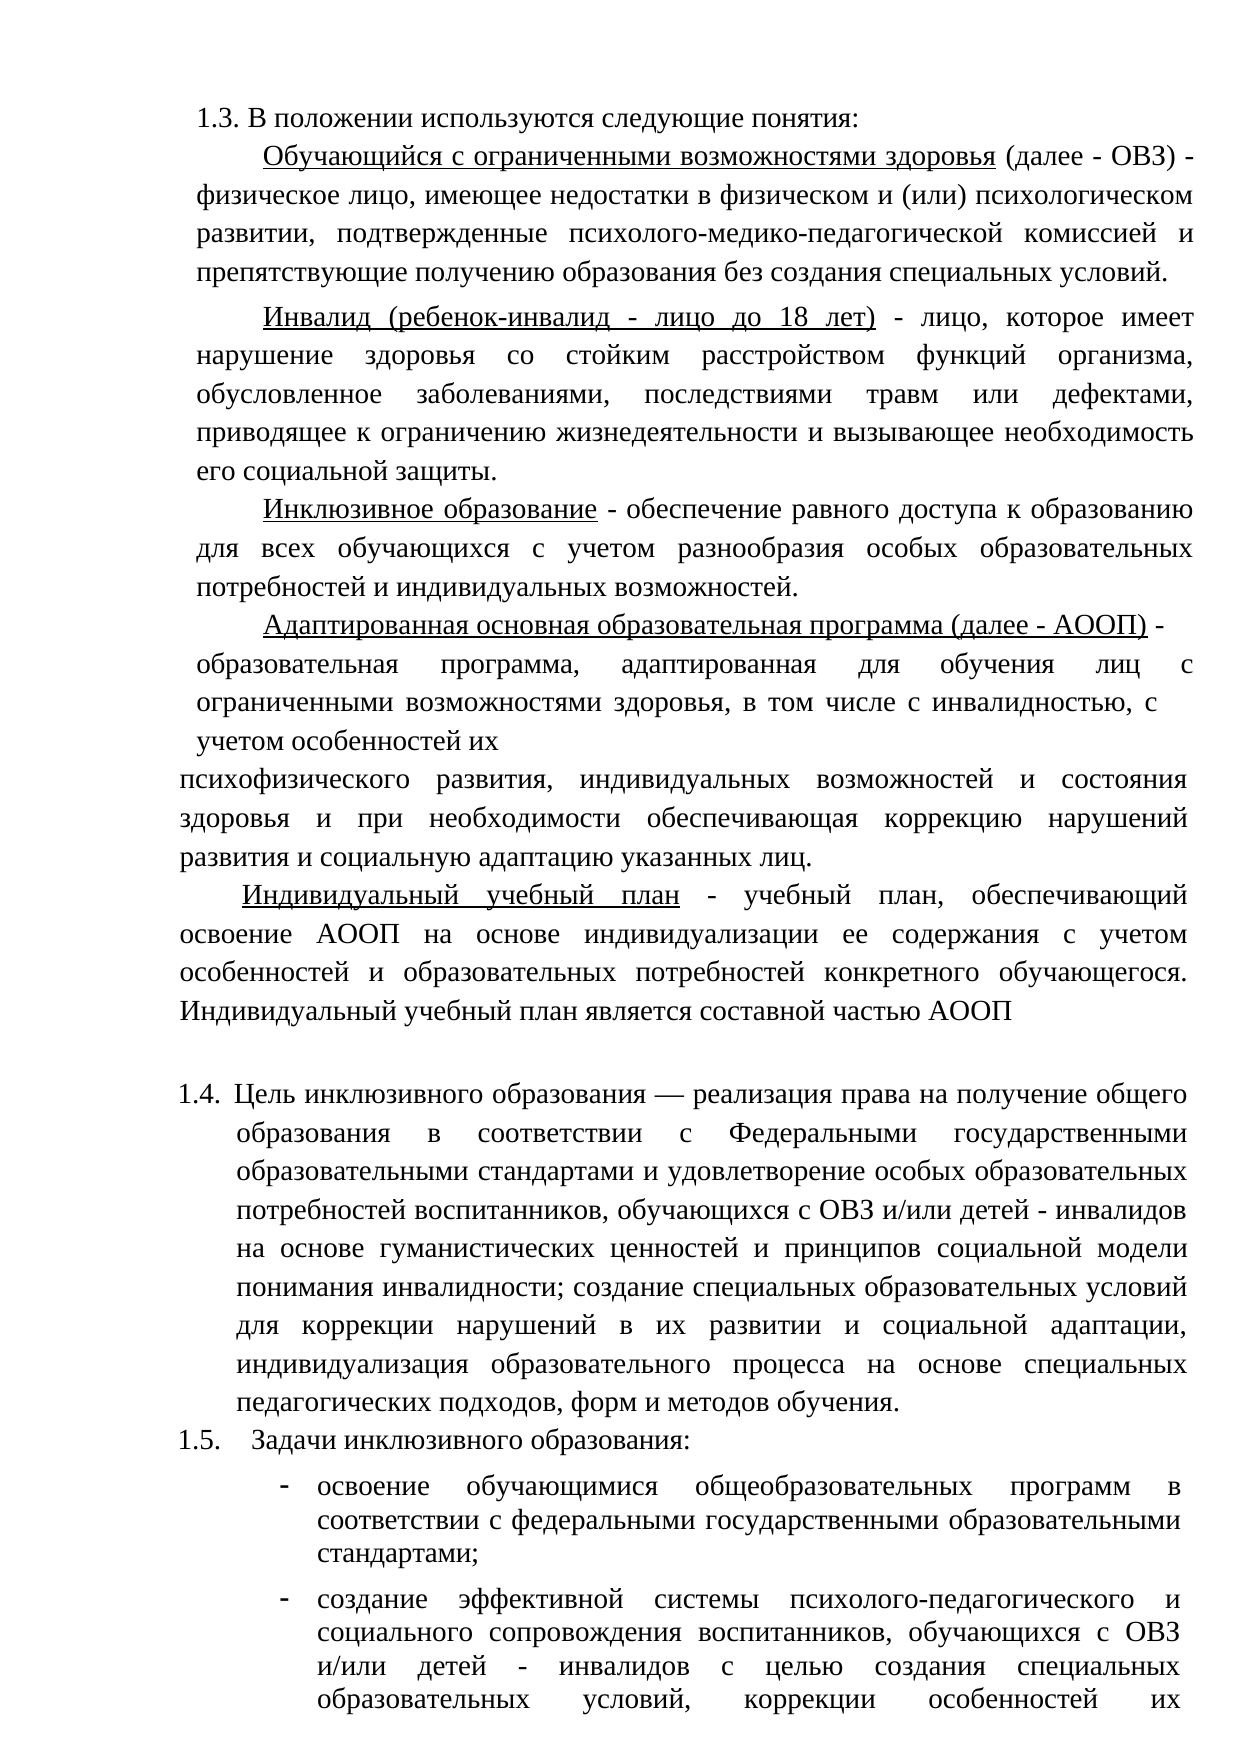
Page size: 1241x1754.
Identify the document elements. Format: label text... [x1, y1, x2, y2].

text Адаптированная основная образовательная программа (далее - АООП) - образовательная программа, адаптированная для обучения лиц с ограниченными возможностями здоровья, в том числе с инвалидностью, с учетом особенностей их [196, 607, 1194, 756]
text Инклюзивное образование - обеспечение равного доступа к образованию для всех обучающихся с учетом разнообразия особых образовательных потребностей и индивидуальных возможностей. [196, 492, 1194, 602]
text Обучающийся с ограниченными возможностями здоровья (далее - ОВЗ) - физическое лицо, имеющее недостатки в физическом и (или) психологическом развитии, подтвержденные психолого-медико-педагогической комиссией и препятствующие получению образования без создания специальных условий. [196, 138, 1195, 288]
list В положении используются следующие понятия: [196, 100, 1211, 133]
text Индивидуальный учебный план - учебный план, обеспечивающий освоение АООП на основе индивидуализации ее содержания с учетом особенностей и образовательных потребностей конкретного обучающегося. Индивидуальный учебный план является составной частью АООП [179, 877, 1188, 1026]
text Инвалид (ребенок-инвалид - лицо до 18 лет) - лицо, которое имеет нарушение здоровья со стойким расстройством функций организма, обусловленное заболеваниями, последствиями травм или дефектами, приводящее к ограничению жизнедеятельности и вызывающее необходимость его социальной защиты. [196, 299, 1194, 487]
list Цель инклюзивного образования — реализация права на получение общего образования в соответствии с Федеральными государственными образовательными стандартами и удовлетворение особых образовательных потребностей воспитанников, обучающихся с ОВЗ и/или детей - инвалидов на основе гуманистических ценностей и принципов социальной модели понимания инвалидности; создание специальных образовательных условий для коррекции нарушений в их развитии и социальной адаптации, индивидуализация образовательного процесса на основе специальных педагогических подходов, форм и методов обучения. [177, 1076, 1188, 1418]
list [279, 1581, 1181, 1715]
list освоение обучающимися общеобразовательных программ в соответствии с федеральными государственными образовательными стандартами; [279, 1468, 1181, 1569]
text психофизического развития, индивидуальных возможностей и состояния здоровья и при необходимости обеспечивающая коррекцию нарушений развития и социальную адаптацию указанных лиц. [179, 762, 1188, 872]
list Задачи инклюзивного образования: [177, 1423, 1211, 1456]
